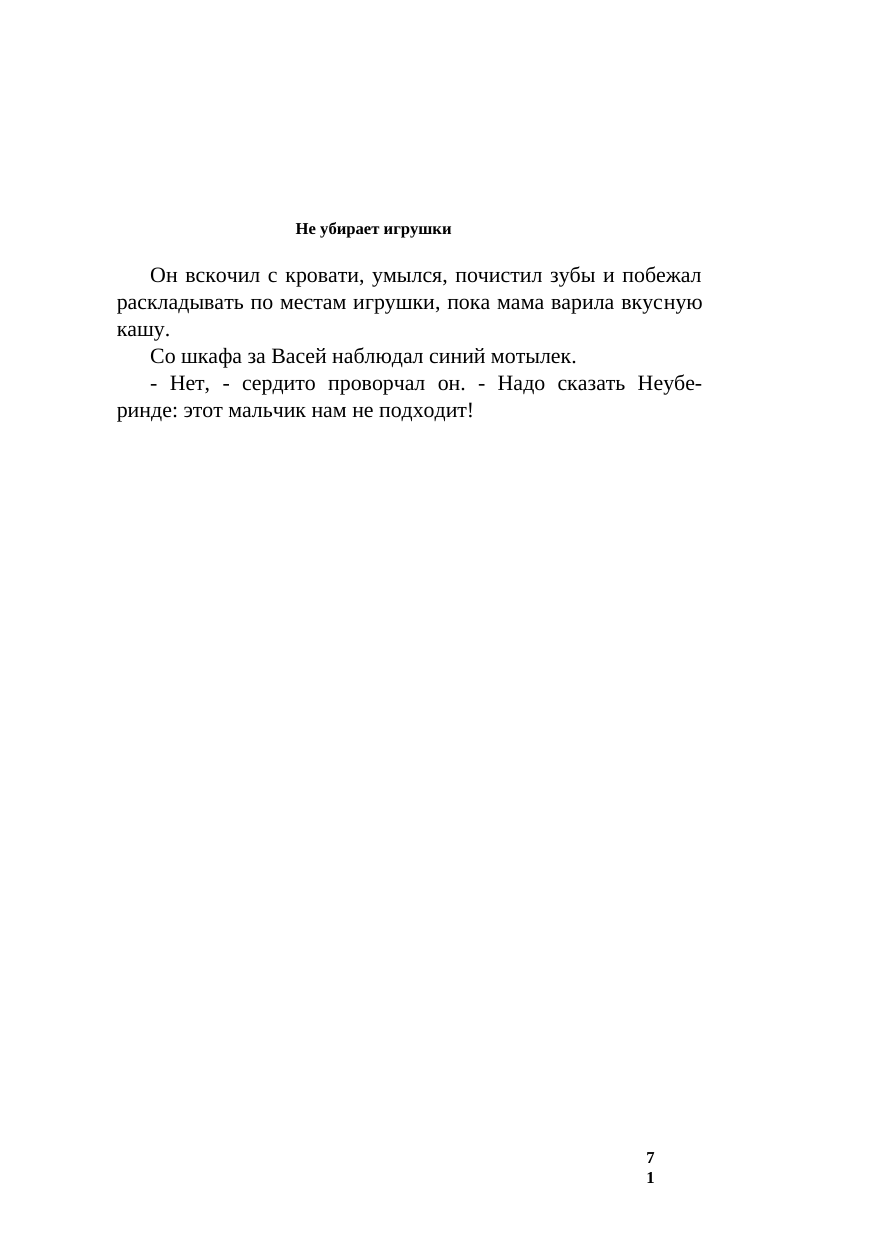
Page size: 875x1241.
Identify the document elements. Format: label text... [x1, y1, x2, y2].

text Он вскочил с кровати, умылся, почистил зубы и побежал раскладывать по местам игрушки, пока мама варила вкусную кашу. [117, 261, 703, 342]
text Со шкафа за Васей наблюдал синий мотылек. [117, 342, 703, 369]
text - Нет, - сердито проворчал он. - Надо сказать Неубе- ринде: этот мальчик нам не подходит! [117, 369, 703, 423]
